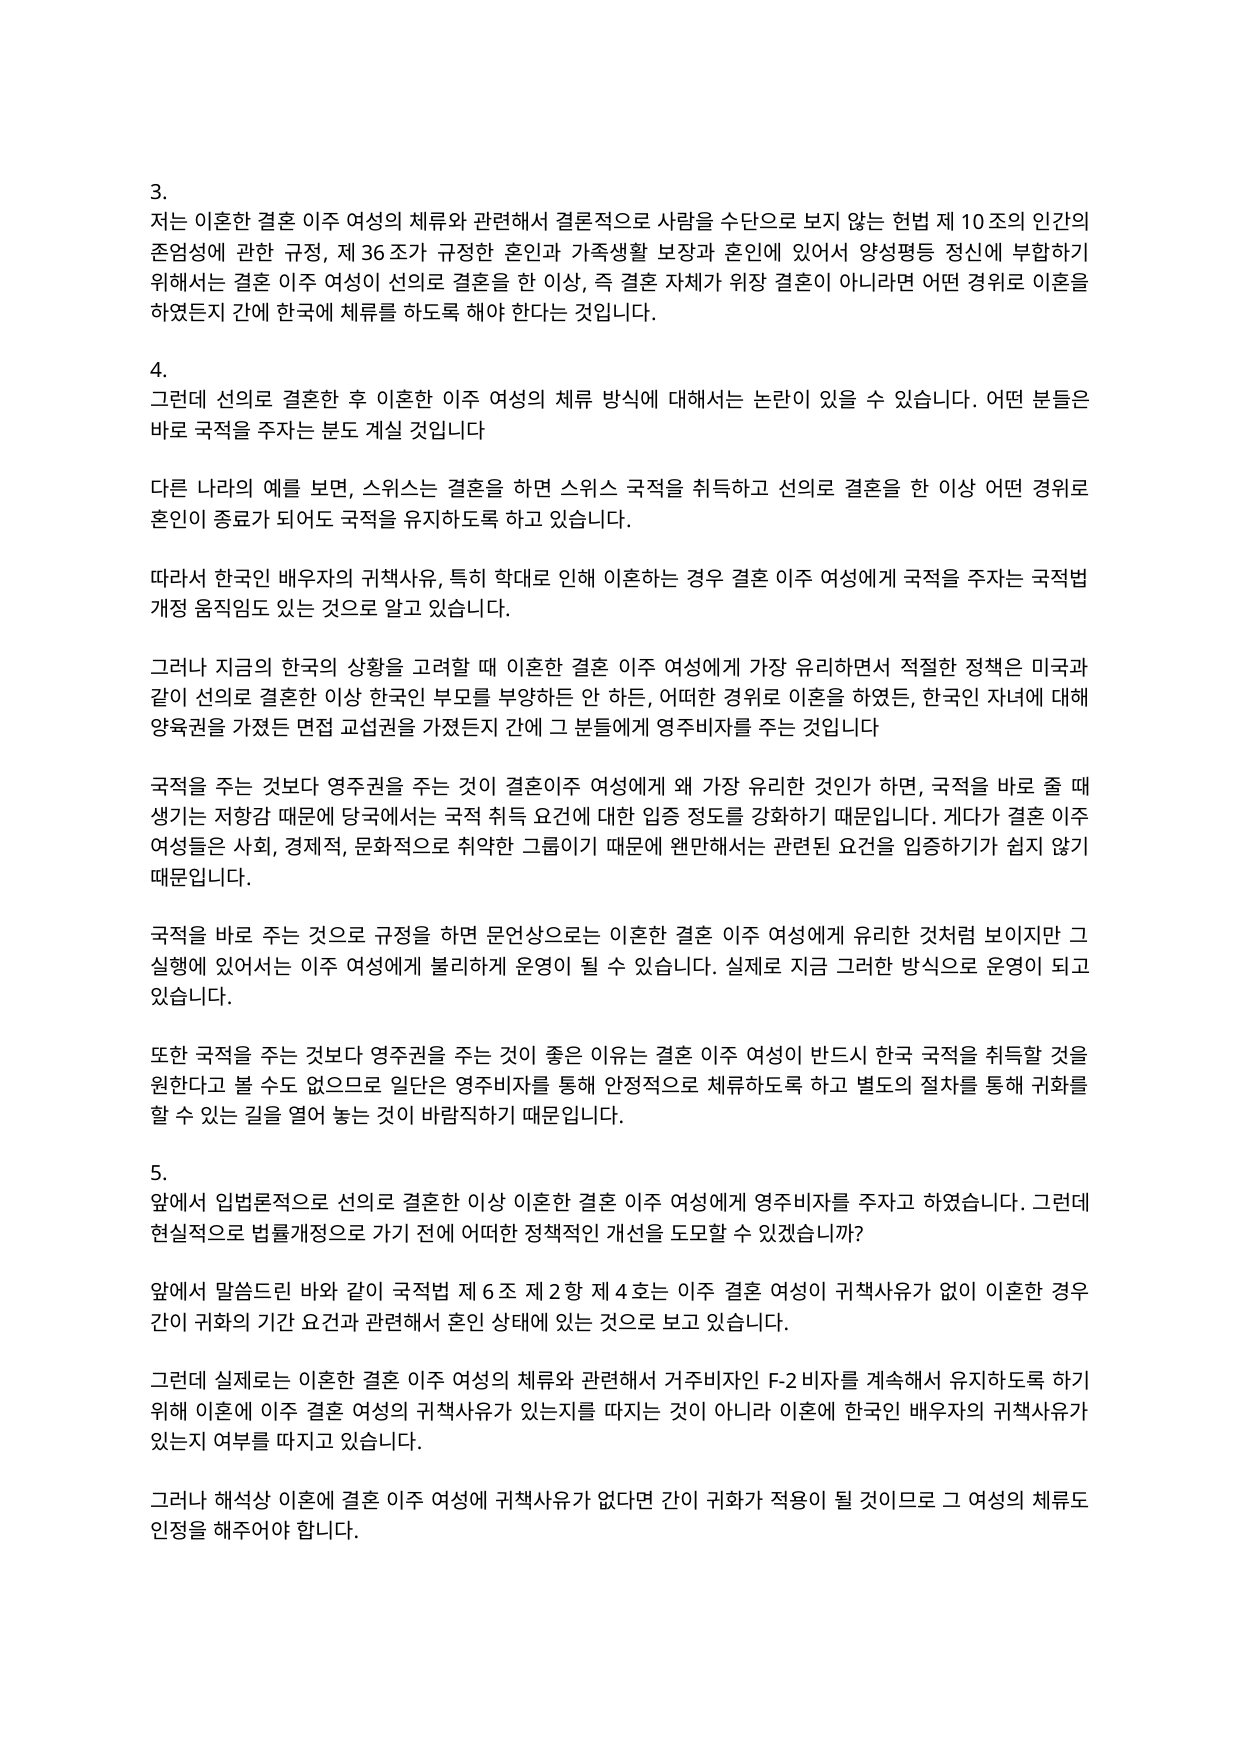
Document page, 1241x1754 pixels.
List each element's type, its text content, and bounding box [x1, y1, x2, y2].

text 그런데 선의로 결혼한 후 이혼한 이주 여성의 체류 방식에 대해서는 논란이 있을 수 있습니다. 어떤 분들은 바로 국적을 주자는 분도 계실 것입니다 [150, 384, 1090, 444]
text 국적을 주는 것보다 영주권을 주는 것이 결혼이주 여성에게 왜 가장 유리한 것인가 하면, 국적을 바로 줄 때 생기는 저항감 때문에 당국에서는 국적 취득 요건에 대한 입증 정도를 강화하기 때문입니다. 게다가 결혼 이주 여성들은 사회, 경제적, 문화적으로 취약한 그룹이기 때문에 왠만해서는 관련된 요건을 입증하기가 쉽지 않기 때문입니다. [150, 770, 1090, 891]
text 그러나 지금의 한국의 상황을 고려할 때 이혼한 결혼 이주 여성에게 가장 유리하면서 적절한 정책은 미국과 같이 선의로 결혼한 이상 한국인 부모를 부양하든 안 하든, 어떠한 경위로 이혼을 하였든, 한국인 자녀에 대해 양육권을 가졌든 면접 교섭권을 가졌든지 간에 그 분들에게 영주비자를 주는 것입니다 [150, 651, 1090, 742]
text 앞에서 말씀드린 바와 같이 국적법 제6조 제2항 제4호는 이주 결혼 여성이 귀책사유가 없이 이혼한 경우 간이 귀화의 기간 요건과 관련해서 혼인 상태에 있는 것으로 보고 있습니다. [150, 1276, 1090, 1336]
text 국적을 바로 주는 것으로 규정을 하면 문언상으로는 이혼한 결혼 이주 여성에게 유리한 것처럼 보이지만 그 실행에 있어서는 이주 여성에게 불리하게 운영이 될 수 있습니다. 실제로 지금 그러한 방식으로 운영이 되고 있습니다. [150, 920, 1090, 1011]
text 그러나 해석상 이혼에 결혼 이주 여성에 귀책사유가 없다면 간이 귀화가 적용이 될 것이므로 그 여성의 체류도 인정을 해주어야 합니다. [150, 1484, 1090, 1544]
text 4. [150, 355, 1090, 384]
text 그런데 실제로는 이혼한 결혼 이주 여성의 체류와 관련해서 거주비자인 F-2비자를 계속해서 유지하도록 하기 위해 이혼에 이주 결혼 여성의 귀책사유가 있는지를 따지는 것이 아니라 이혼에 한국인 배우자의 귀책사유가 있는지 여부를 따지고 있습니다. [150, 1365, 1090, 1456]
text 다른 나라의 예를 보면, 스위스는 결혼을 하면 스위스 국적을 취득하고 선의로 결혼을 한 이상 어떤 경위로 혼인이 종료가 되어도 국적을 유지하도록 하고 있습니다. [150, 473, 1090, 533]
text 저는 이혼한 결혼 이주 여성의 체류와 관련해서 결론적으로 사람을 수단으로 보지 않는 헌법 제10조의 인간의 존엄성에 관한 규정, 제36조가 규정한 혼인과 가족생활 보장과 혼인에 있어서 양성평등 정신에 부합하기 위해서는 결혼 이주 여성이 선의로 결혼을 한 이상, 즉 결혼 자체가 위장 결혼이 아니라면 어떤 경위로 이혼을 하였든지 간에 한국에 체류를 하도록 해야 한다는 것입니다. [150, 206, 1090, 327]
text 또한 국적을 주는 것보다 영주권을 주는 것이 좋은 이유는 결혼 이주 여성이 반드시 한국 국적을 취득할 것을 원한다고 볼 수도 없으므로 일단은 영주비자를 통해 안정적으로 체류하도록 하고 별도의 절차를 통해 귀화를 할 수 있는 길을 열어 놓는 것이 바람직하기 때문입니다. [150, 1039, 1090, 1130]
text 5. [150, 1158, 1090, 1187]
text 따라서 한국인 배우자의 귀책사유, 특히 학대로 인해 이혼하는 경우 결혼 이주 여성에게 국적을 주자는 국적법 개정 움직임도 있는 것으로 알고 있습니다. [150, 562, 1090, 622]
text 3. [150, 177, 1090, 206]
text 앞에서 입법론적으로 선의로 결혼한 이상 이혼한 결혼 이주 여성에게 영주비자를 주자고 하였습니다. 그런데 현실적으로 법률개정으로 가기 전에 어떠한 정책적인 개선을 도모할 수 있겠습니까? [150, 1187, 1090, 1247]
